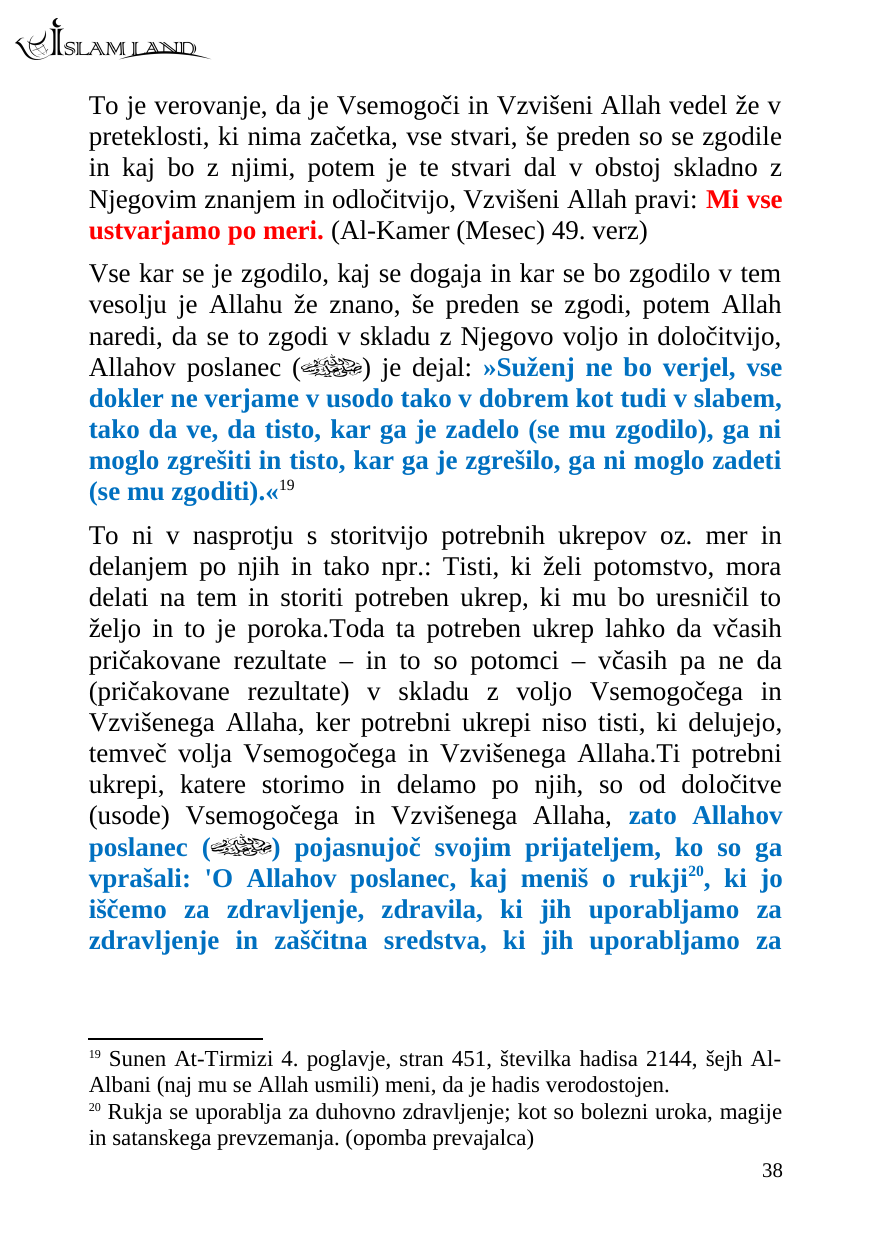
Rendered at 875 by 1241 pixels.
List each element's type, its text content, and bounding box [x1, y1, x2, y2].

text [88, 519, 783, 955]
picture [14, 18, 212, 60]
picture [301, 354, 362, 377]
picture [210, 834, 272, 856]
text Vse kar se je zgodilo, kaj se dogaja in kar se bo zgodilo v tem vesolju je Allahu že znano, še preden se zgodi, potem Allah naredi, da se to zgodi v skladu z Njegovo voljo in določitvijo, Allahov poslanec () je dejal: »Suženj ne bo verjel, vse dokler ne verjame v usodo tako v dobrem kot tudi v slabem, tako da ve, da tisto, kar ga je zadelo (se mu zgodilo), ga ni moglo zgrešiti in tisto, kar ga je zgrešilo, ga ni moglo zadeti (se mu zgoditi).« [88, 257, 783, 507]
text To je verovanje, da je Vsemogoči in Vzvišeni Allah vedel že v preteklosti, ki nima začetka, vse stvari, še preden so se zgodile in kaj bo z njimi, potem je te stvari dal v obstoj skladno z Njegovim znanjem in odločitvijo, Vzvišeni Allah pravi: Mi vse ustvarjamo po meri. (Al-Kamer (Mesec) 49. verz) [88, 89, 783, 245]
